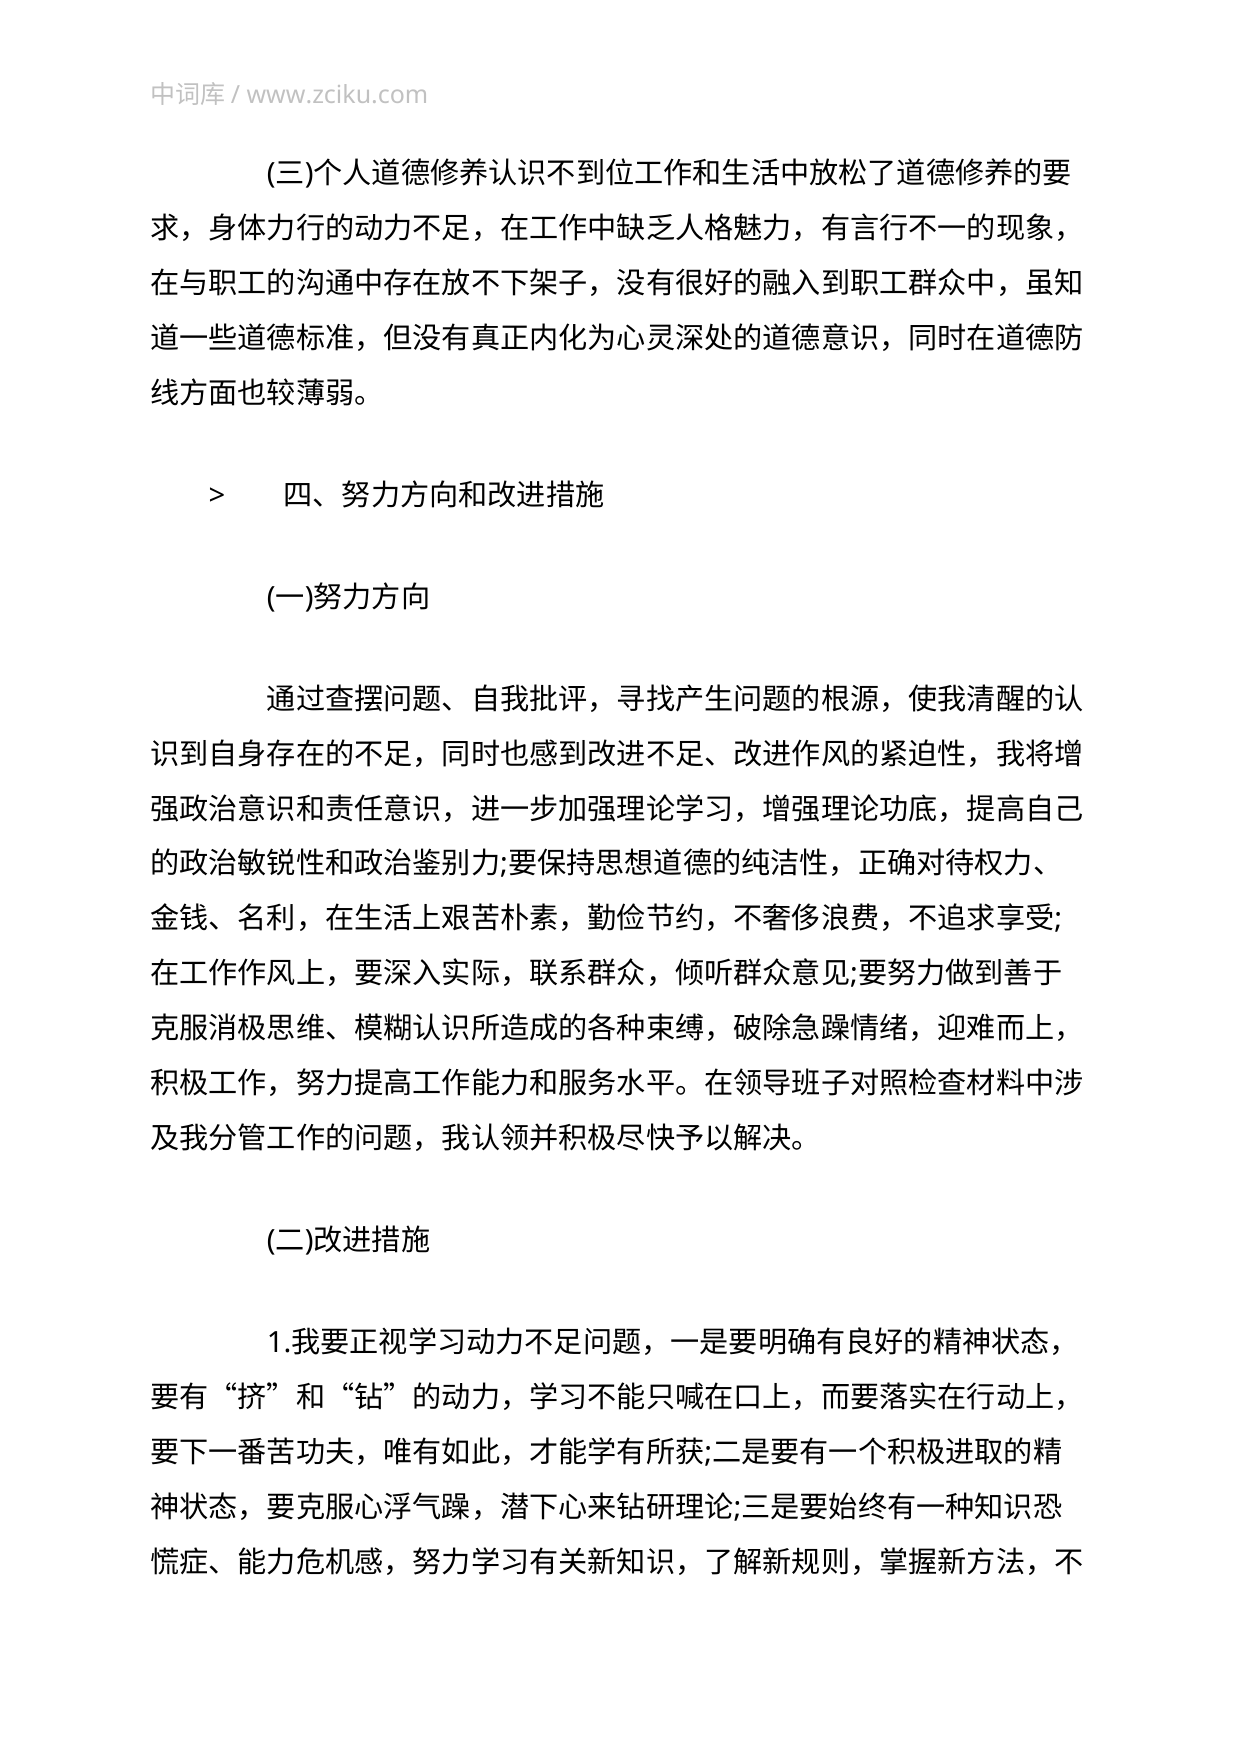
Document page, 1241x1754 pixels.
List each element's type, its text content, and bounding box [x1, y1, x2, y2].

text (二)改进措施 [150, 1217, 1090, 1259]
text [150, 1319, 1090, 1581]
text 通过查摆问题、自我批评，寻找产生问题的根源，使我清醒的认识到自身存在的不足，同时也感到改进不足、改进作风的紧迫性，我将增强政治意识和责任意识，进一步加强理论学习，增强理论功底，提高自己的政治敏锐性和政治鉴别力;要保持思想道德的纯洁性，正确对待权力、金钱、名利，在生活上艰苦朴素，勤俭节约，不奢侈浪费，不追求享受;在工作作风上，要深入实际，联系群众，倾听群众意见;要努力做到善于克服消极思维、模糊认识所造成的各种束缚，破除急躁情绪，迎难而上，积极工作，努力提高工作能力和服务水平。在领导班子对照检查材料中涉及我分管工作的问题，我认领并积极尽快予以解决。 [150, 675, 1090, 1157]
text (一)努力方向 [150, 573, 1090, 616]
text (三)个人道德修养认识不到位工作和生活中放松了道德修养的要求，身体力行的动力不足，在工作中缺乏人格魅力，有言行不一的现象，在与职工的沟通中存在放不下架子，没有很好的融入到职工群众中，虽知道一些道德标准，但没有真正内化为心灵深处的道德意识，同时在道德防线方面也较薄弱。 [150, 150, 1090, 412]
text > 四、努力方向和改进措施 [150, 471, 1090, 514]
